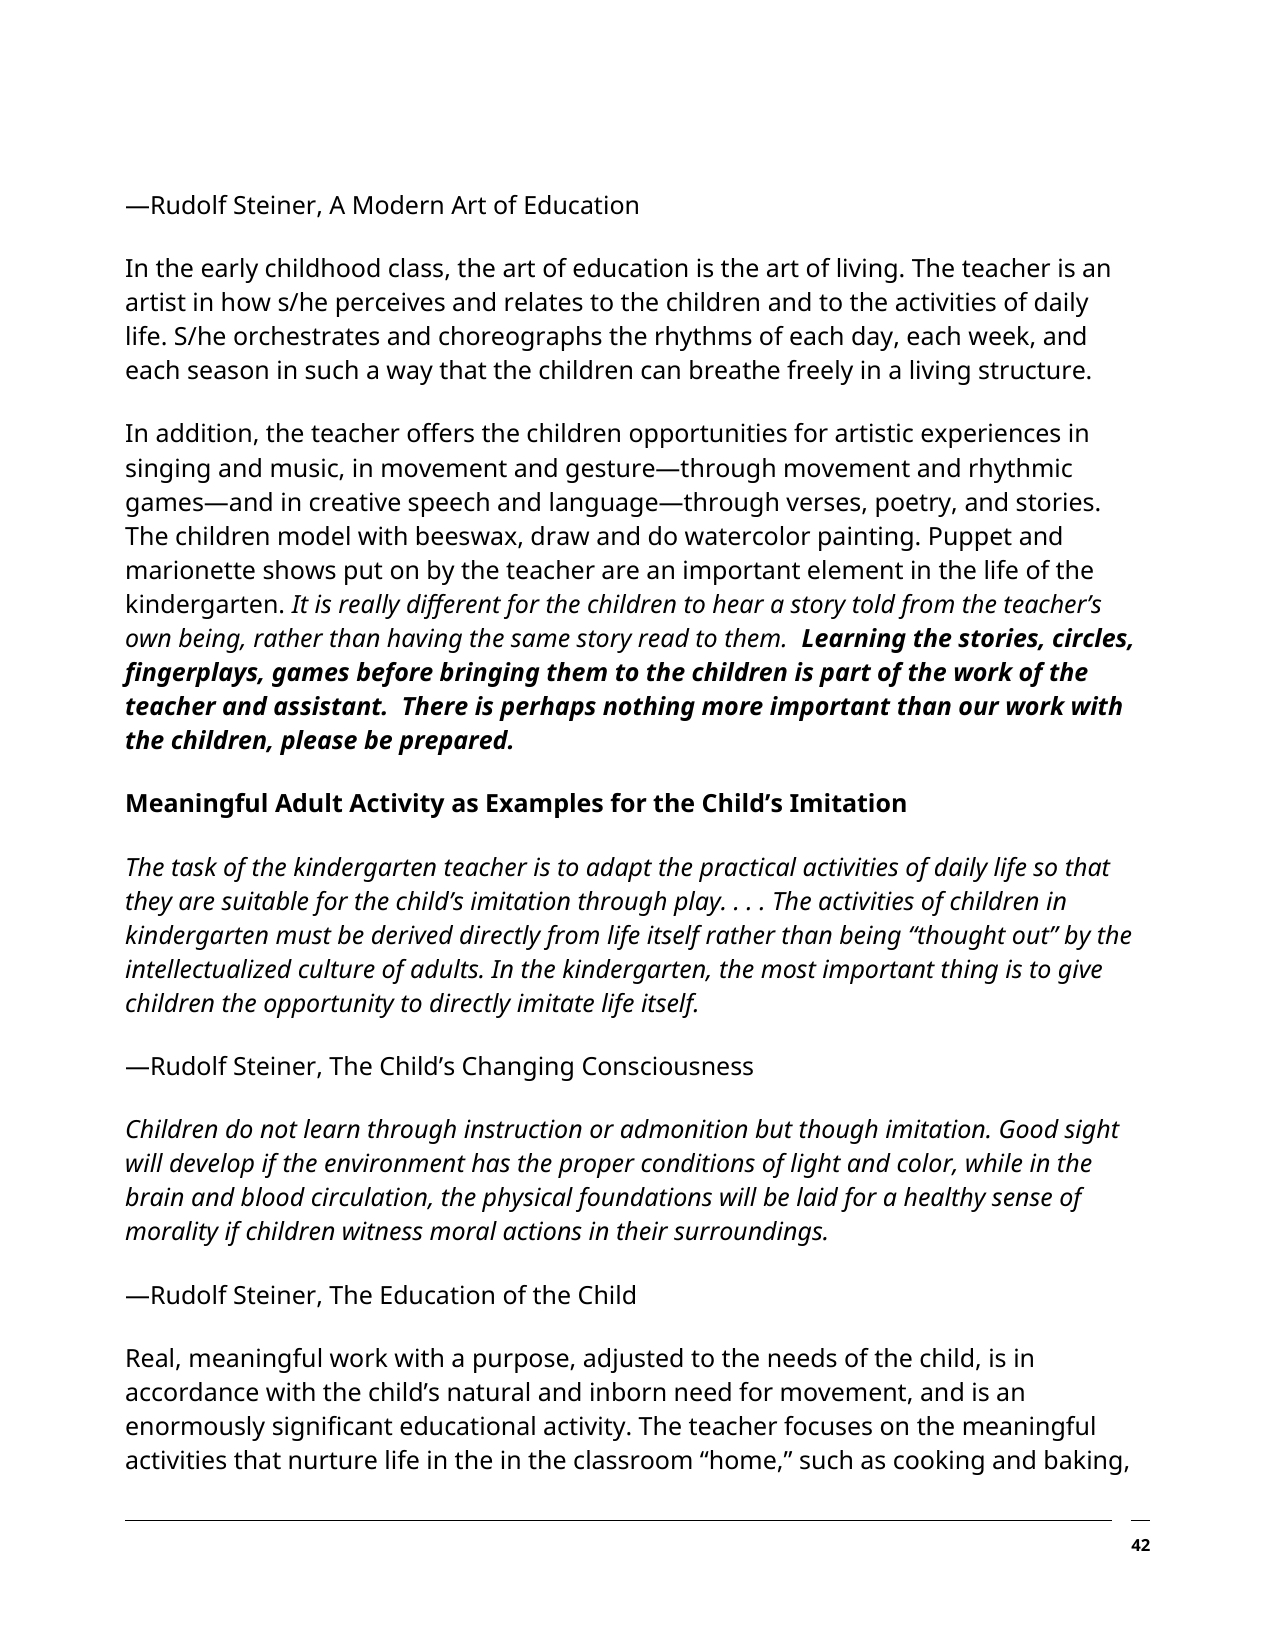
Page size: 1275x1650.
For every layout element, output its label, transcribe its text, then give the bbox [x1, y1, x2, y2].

text The task of the kindergarten teacher is to adapt the practical activities of daily life so that they are suitable for the child’s imitation through play. . . . The activities of children in kindergarten must be derived directly from life itself rather than being “thought out” by the intellectualized culture of adults. In the kindergarten, the most important thing is to give children the opportunity to directly imitate life itself. [125, 849, 1150, 1019]
text —Rudolf Steiner, The Child’s Changing Consciousness [125, 1049, 1150, 1083]
text —Rudolf Steiner, A Modern Art of Education [125, 187, 1150, 222]
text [125, 1341, 1150, 1477]
text —Rudolf Steiner, The Education of the Child [125, 1277, 1150, 1311]
text Meaningful Adult Activity as Examples for the Child’s Imitation [125, 786, 1150, 820]
text In addition, the teacher offers the children opportunities for artistic experiences in singing and music, in movement and gesture—through movement and rhythmic games—and in creative speech and language—through verses, poetry, and stories. The children model with beeswax, draw and do watercolor painting. Puppet and marionette shows put on by the teacher are an important element in the life of the kindergarten. It is really different for the children to hear a story told from the teacher’s own being, rather than having the same story read to them. Learning the stories, circles, fingerplays, games before bringing them to the children is part of the work of the teacher and assistant. There is perhaps nothing more important than our work with the children, please be prepared. [125, 416, 1150, 757]
text In the early childhood class, the art of education is the art of living. The teacher is an artist in how s/he perceives and relates to the children and to the activities of daily life. S/he orchestrates and choreographs the rhythms of each day, each week, and each season in such a way that the children can breathe freely in a living structure. [125, 251, 1150, 387]
text Children do not learn through instruction or admonition but though imitation. Good sight will develop if the environment has the proper conditions of light and color, while in the brain and blood circulation, the physical foundations will be laid for a healthy sense of morality if children witness moral actions in their surroundings. [125, 1112, 1150, 1248]
